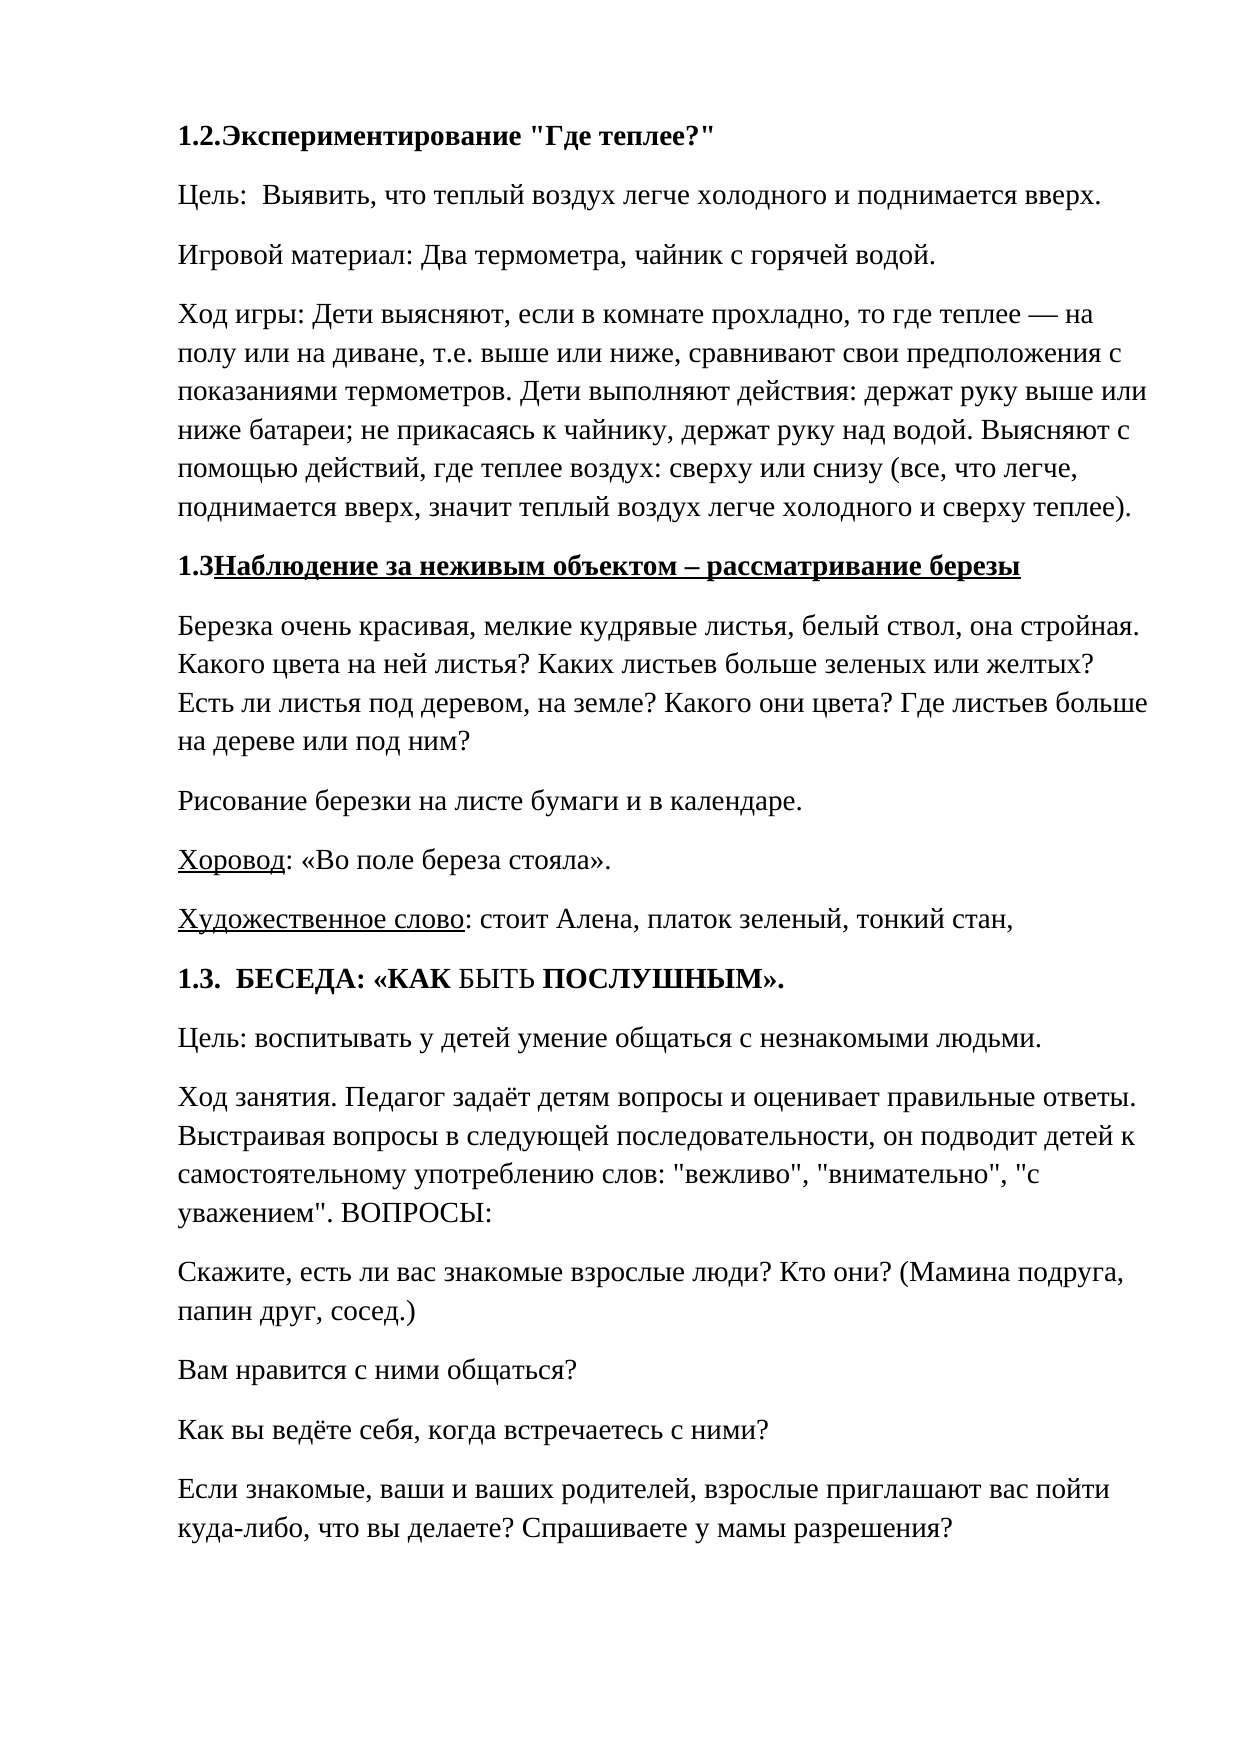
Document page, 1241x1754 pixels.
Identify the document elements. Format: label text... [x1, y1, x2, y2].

text Скажите, есть ли вас знакомые взрослые люди? Кто они? (Мамина подруга, папин друг, сосед.) [177, 1254, 1152, 1327]
text Игровой материал: Два термометра, чайник с горячей водой. [177, 237, 1152, 270]
text Цель: воспитывать у детей умение общаться с незнакомыми людьми. [177, 1020, 1152, 1054]
text 1.2.Экспериментирование "Где теплее?" [177, 118, 1152, 152]
text Рисование березки на листе бумаги и в календаре. [177, 783, 1152, 816]
text Березка очень красивая, мелкие кудрявые листья, белый ствол, она стройная. Какого цвета на ней листья? Каких листьев больше зеленых или желтых? Есть ли листья под деревом, на земле? Какого они цвета? Где листьев больше на дереве или под ним? [177, 608, 1152, 757]
text Вам нравится с ними общаться? [177, 1352, 1152, 1386]
text Как вы ведёте себя, когда встречаетесь с ними? [177, 1412, 1152, 1445]
text Хоровод: «Во поле береза стояла». [177, 842, 1152, 876]
text 1.3Наблюдение за неживым объектом – рассматривание березы [177, 548, 1152, 582]
text Ход игры: Дети выясняют, если в комнате прохладно, то где теплее — на полу или на диване, т.е. выше или ниже, сравнивают свои предположения с показаниями термометров. Дети выполняют действия: держат руку выше или ниже батареи; не прикасаясь к чайнику, держат руку над водой. Выясняют с помощью действий, где теплее воздух: сверху или снизу (все, что легче, поднимается вверх, значит теплый воздух легче холодного и сверху теплее). [177, 296, 1152, 522]
text 1.3. БЕСЕДА: «КАК БЫТЬ ПОСЛУШНЫМ». [177, 961, 1152, 994]
text Если знакомые, ваши и ваших родителей, взрослые приглашают вас пойти куда-либо, что вы делаете? Спрашиваете у мамы разрешения? [177, 1471, 1152, 1543]
text Цель: Выявить, что теплый воздух легче холодного и поднимается вверх. [177, 177, 1152, 211]
text Художественное слово: стоит Алена, платок зеленый, тонкий стан, [177, 901, 1152, 935]
text Ход занятия. Педагог задаёт детям вопросы и оценивает правильные ответы. Выстраивая вопросы в следующей последовательности, он подводит детей к самостоятельному употреблению слов: "вежливо", "внимательно", "с уважением". ВОПРОСЫ: [177, 1079, 1152, 1229]
